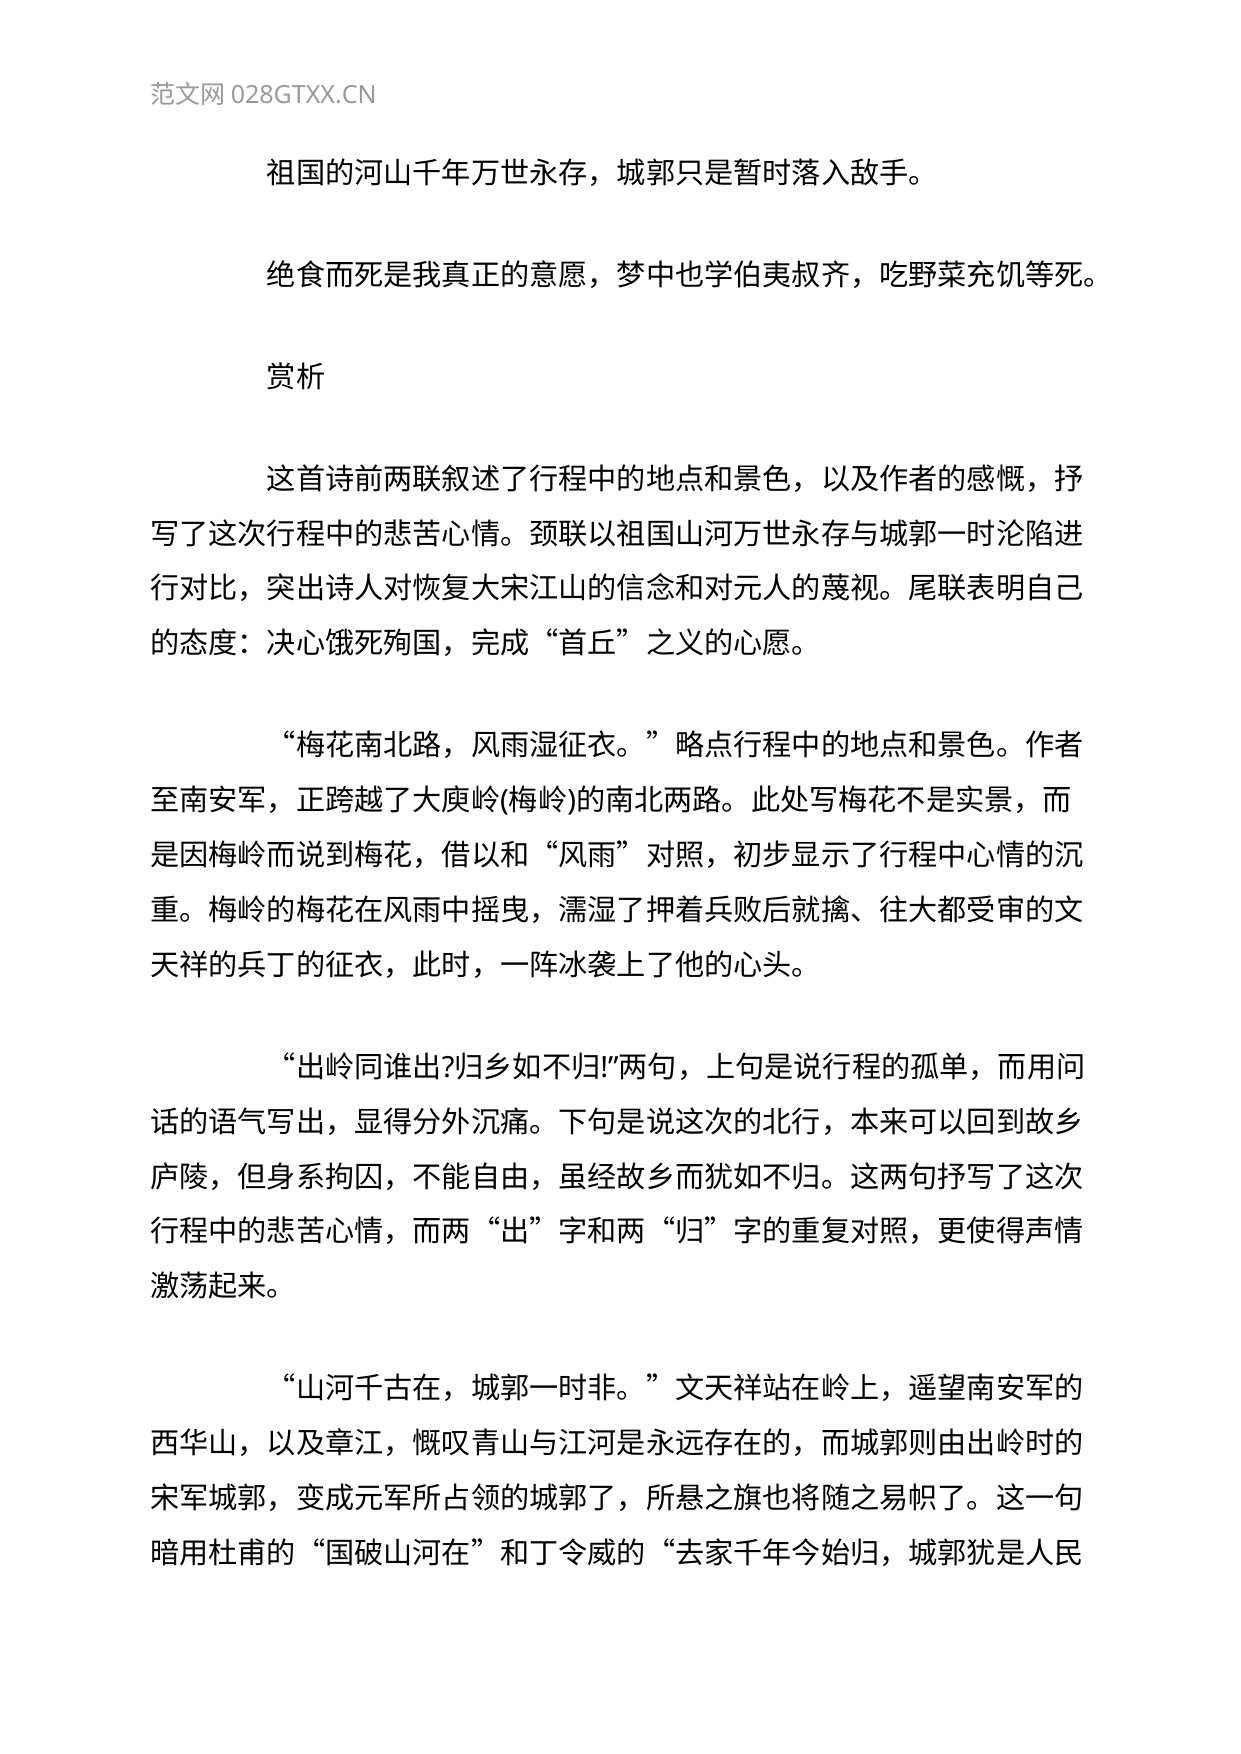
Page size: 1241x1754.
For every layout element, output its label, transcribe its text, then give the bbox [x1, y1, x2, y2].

text 这首诗前两联叙述了行程中的地点和景色，以及作者的感慨，抒写了这次行程中的悲苦心情。颈联以祖国山河万世永存与城郭一时沦陷进行对比，突出诗人对恢复大宋江山的信念和对元人的蔑视。尾联表明自己的态度：决心饿死殉国，完成“首丘”之义的心愿。 [150, 455, 1090, 662]
text “出岭同谁出?归乡如不归!”两句，上句是说行程的孤单，而用问话的语气写出，显得分外沉痛。下句是说这次的北行，本来可以回到故乡庐陵，但身系拘囚，不能自由，虽经故乡而犹如不归。这两句抒写了这次行程中的悲苦心情，而两“出”字和两“归”字的重复对照，更使得声情激荡起来。 [150, 1043, 1090, 1305]
text 绝食而死是我真正的意愿，梦中也学伯夷叔齐，吃野菜充饥等死。 [150, 252, 1090, 294]
text “梅花南北路，风雨湿征衣。”略点行程中的地点和景色。作者至南安军，正跨越了大庾岭(梅岭)的南北两路。此处写梅花不是实景，而是因梅岭而说到梅花，借以和“风雨”对照，初步显示了行程中心情的沉重。梅岭的梅花在风雨中摇曳，濡湿了押着兵败后就擒、往大都受审的文天祥的兵丁的征衣，此时，一阵冰袭上了他的心头。 [150, 722, 1090, 984]
text 祖国的河山千年万世永存，城郭只是暂时落入敌手。 [150, 150, 1090, 192]
text 赏析 [150, 353, 1090, 396]
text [150, 1365, 1090, 1572]
